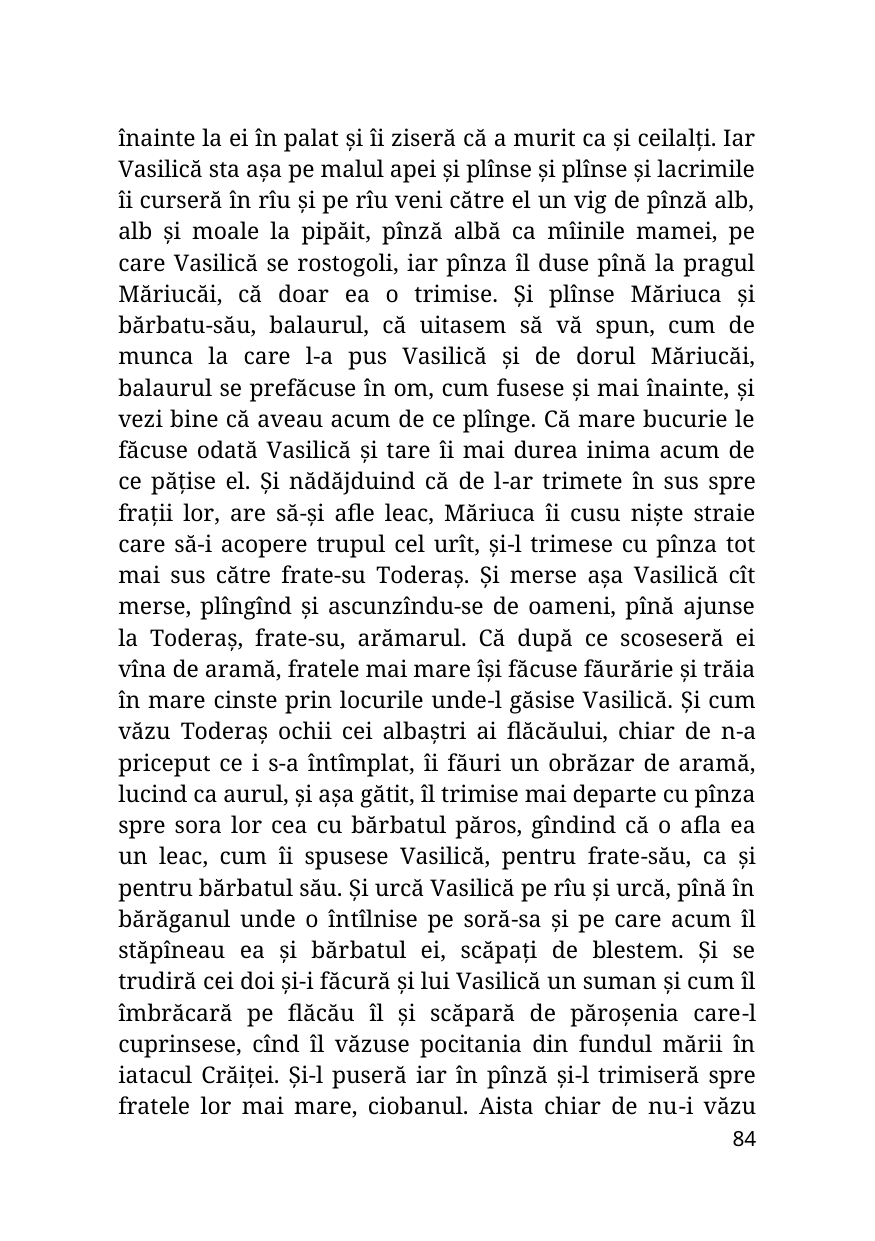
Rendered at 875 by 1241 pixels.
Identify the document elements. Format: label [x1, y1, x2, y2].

text [118, 122, 756, 1122]
